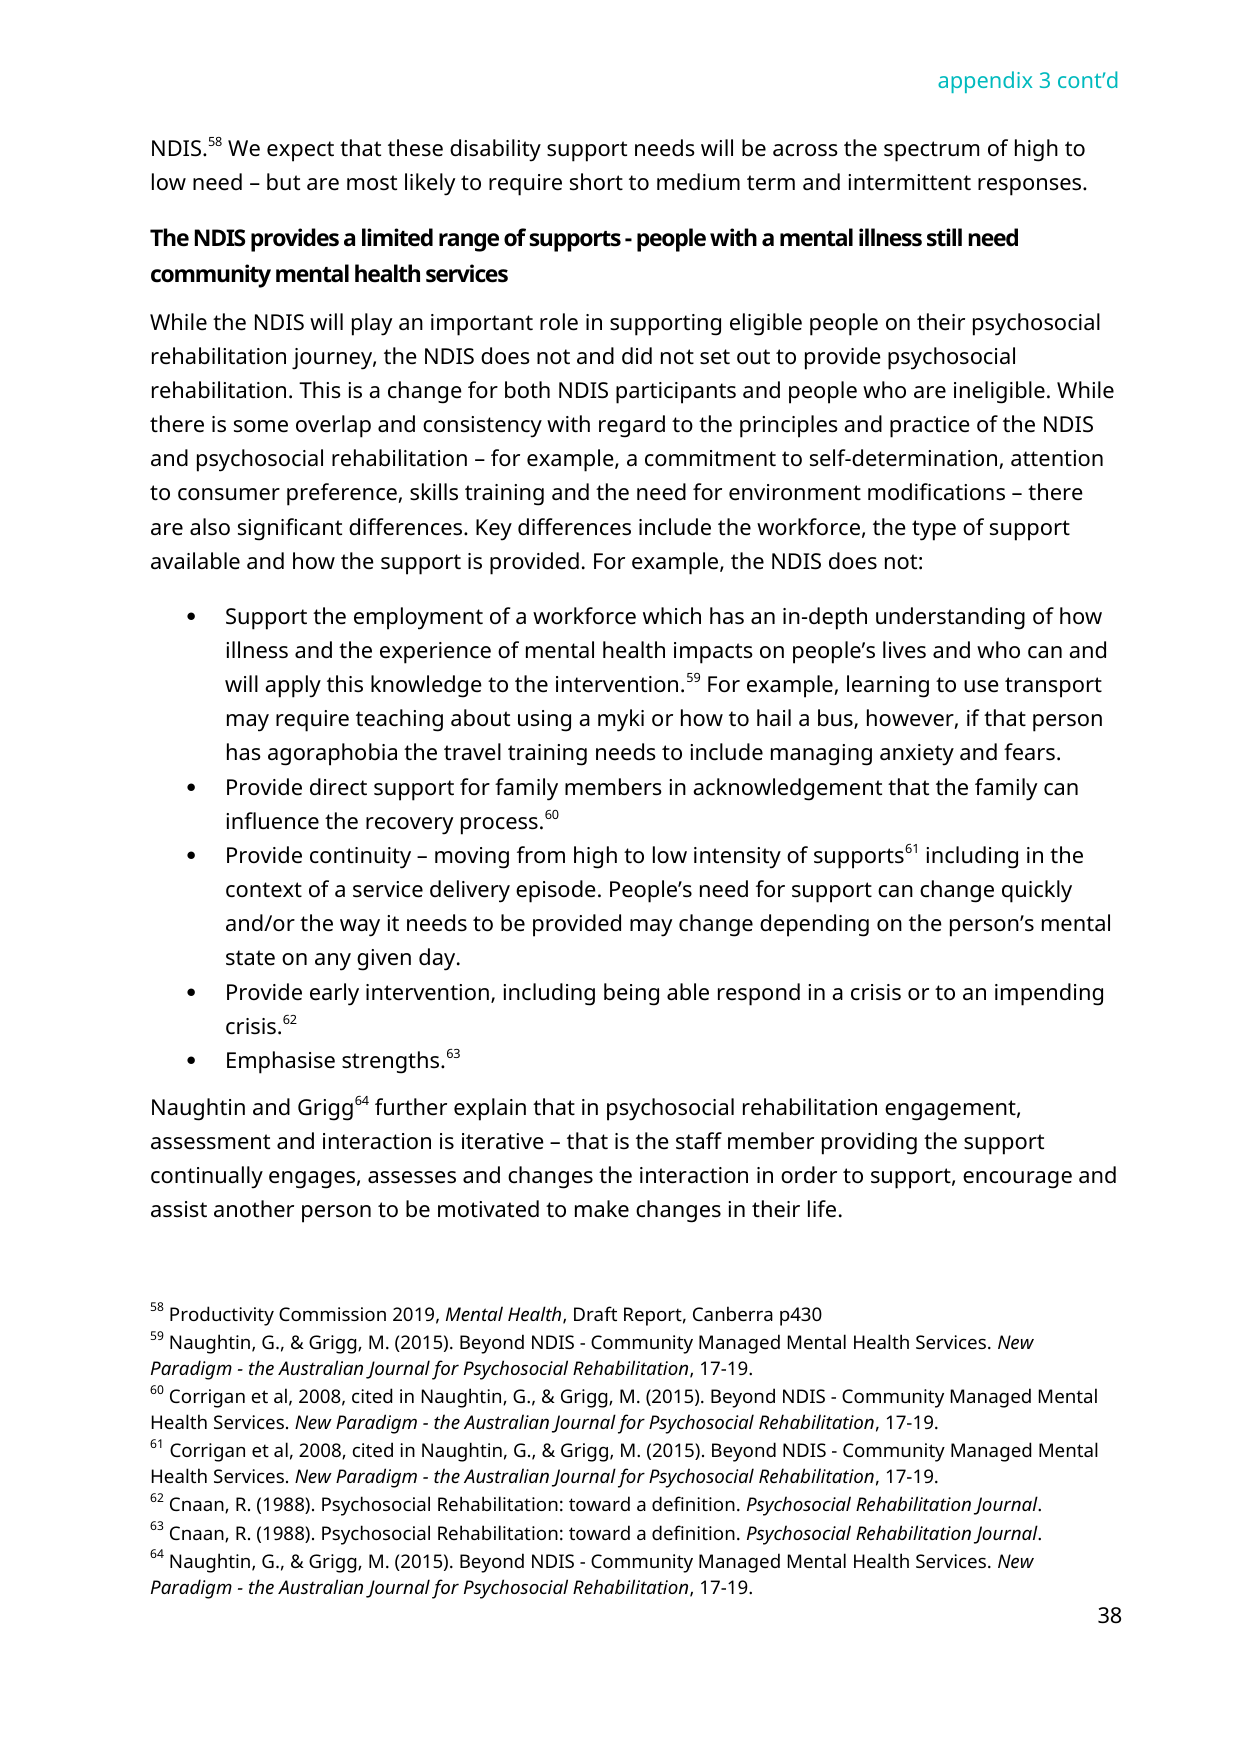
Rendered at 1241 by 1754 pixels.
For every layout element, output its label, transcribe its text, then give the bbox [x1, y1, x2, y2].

text While the NDIS will play an important role in supporting eligible people on their psychosocial rehabilitation journey, the NDIS does not and did not set out to provide psychosocial rehabilitation. This is a change for both NDIS participants and people who are ineligible. While there is some overlap and consistency with regard to the principles and practice of the NDIS and psychosocial rehabilitation – for example, a commitment to self-determination, attention to consumer preference, skills training and the need for environment modifications – there are also significant differences. Key differences include the workforce, the type of support available and how the support is provided. For example, the NDIS does not: [150, 306, 1122, 575]
list Emphasise strengths. [187, 1045, 1122, 1074]
text Naughtin and Grigg further explain that in psychosocial rehabilitation engagement, assessment and interaction is iterative – that is the staff member providing the support continually engages, assesses and changes the interaction in order to support, encourage and assist another person to be motivated to make changes in their life. [150, 1091, 1122, 1224]
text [150, 133, 1122, 197]
subtitle The NDIS provides a limited range of supports - people with a mental illness still need community mental health services [150, 222, 1122, 289]
list Provide direct support for family members in acknowledgement that the family can influence the recovery process. [187, 771, 1122, 835]
list Provide continuity – moving from high to low intensity of supports including in the context of a service delivery episode. People’s need for support can change quickly and/or the way it needs to be provided may change depending on the person’s mental state on any given day. [187, 840, 1122, 972]
list Support the employment of a workforce which has an in-depth understanding of how illness and the experience of mental health impacts on people’s lives and who can and will apply this knowledge to the intervention. For example, learning to use transport may require teaching about using a myki or how to hail a bus, however, if that person has agoraphobia the travel training needs to include managing anxiety and fears. [187, 601, 1122, 767]
list Provide early intervention, including being able respond in a crisis or to an impending crisis. [187, 976, 1122, 1040]
